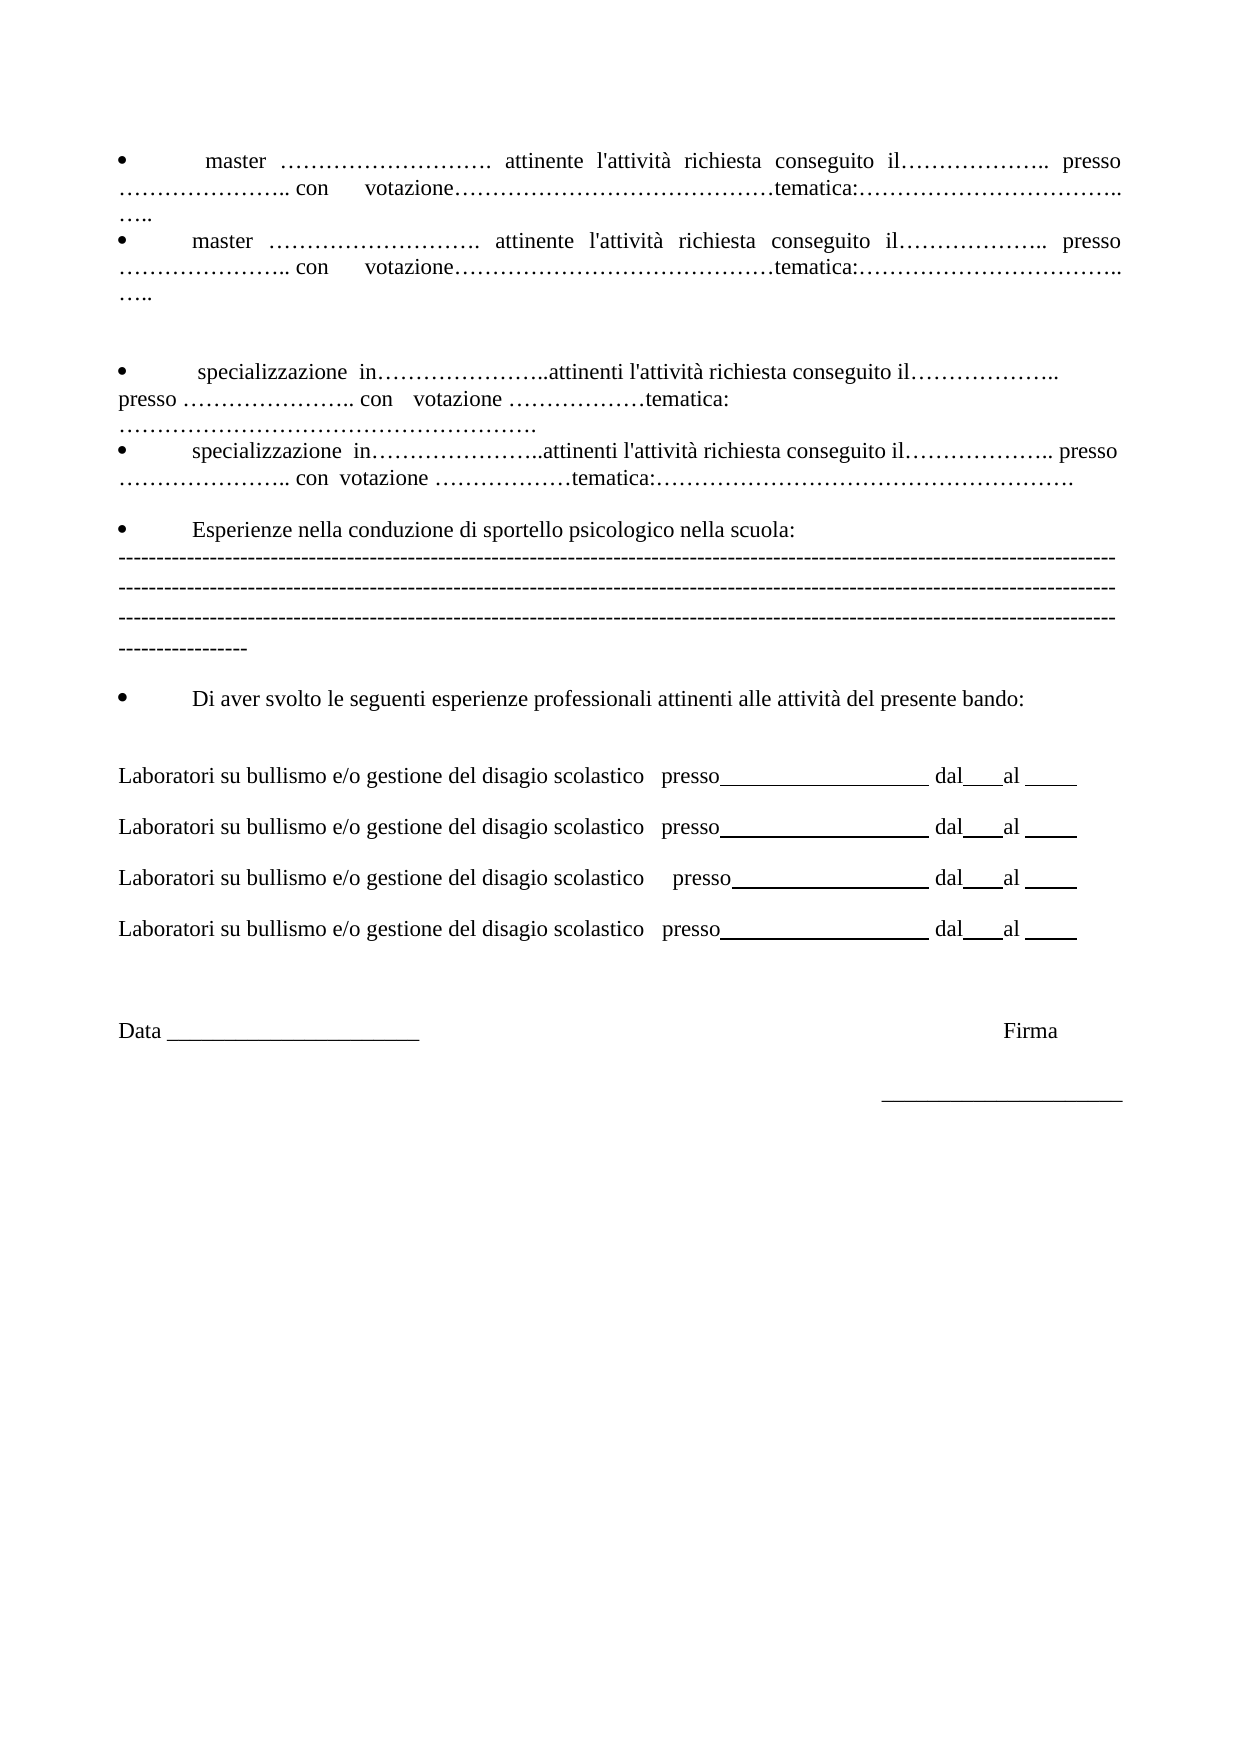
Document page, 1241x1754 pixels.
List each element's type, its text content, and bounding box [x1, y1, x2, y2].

text -------------------------------------------------------------------------------------------------------------------------------------------------------------------------------------------------------------------------------------------------------------------------------------------------------------------------------------------------------------------------------------------------------------------------- [118, 543, 1122, 660]
list specializzazione in…………………..attinenti l'attività richiesta conseguito il……………….. presso ………………….. con votazione ………………tematica:………………………………………………. [118, 437, 1122, 490]
list master ………………………. attinente l'attività richiesta conseguito il……………….. presso ………………….. con votazione……………………………………tematica:……………………………..….. [118, 227, 1122, 306]
text _____________________ [118, 1078, 1122, 1104]
list specializzazione in…………………..attinenti l'attività richiesta conseguito il……………….. presso ………………….. con votazione ………………tematica:………………………………………………. [118, 358, 1122, 437]
text Data ______________________ Firma [118, 1018, 1122, 1044]
list master ………………………. attinente l'attività richiesta conseguito il……………….. presso ………………….. con votazione……………………………………tematica:……………………………..….. [118, 148, 1122, 227]
text Laboratori su bullismo e/o gestione del disagio scolastico presso dal al [118, 916, 1122, 942]
list Di aver svolto le seguenti esperienze professionali attinenti alle attività del presente bando: [118, 684, 1122, 711]
text Laboratori su bullismo e/o gestione del disagio scolastico presso dal al [118, 864, 1122, 891]
text Laboratori su bullismo e/o gestione del disagio scolastico presso dal al [118, 762, 1122, 789]
text Laboratori su bullismo e/o gestione del disagio scolastico presso dal al [118, 813, 1122, 840]
list Esperienze nella conduzione di sportello psicologico nella scuola: [118, 517, 1122, 543]
